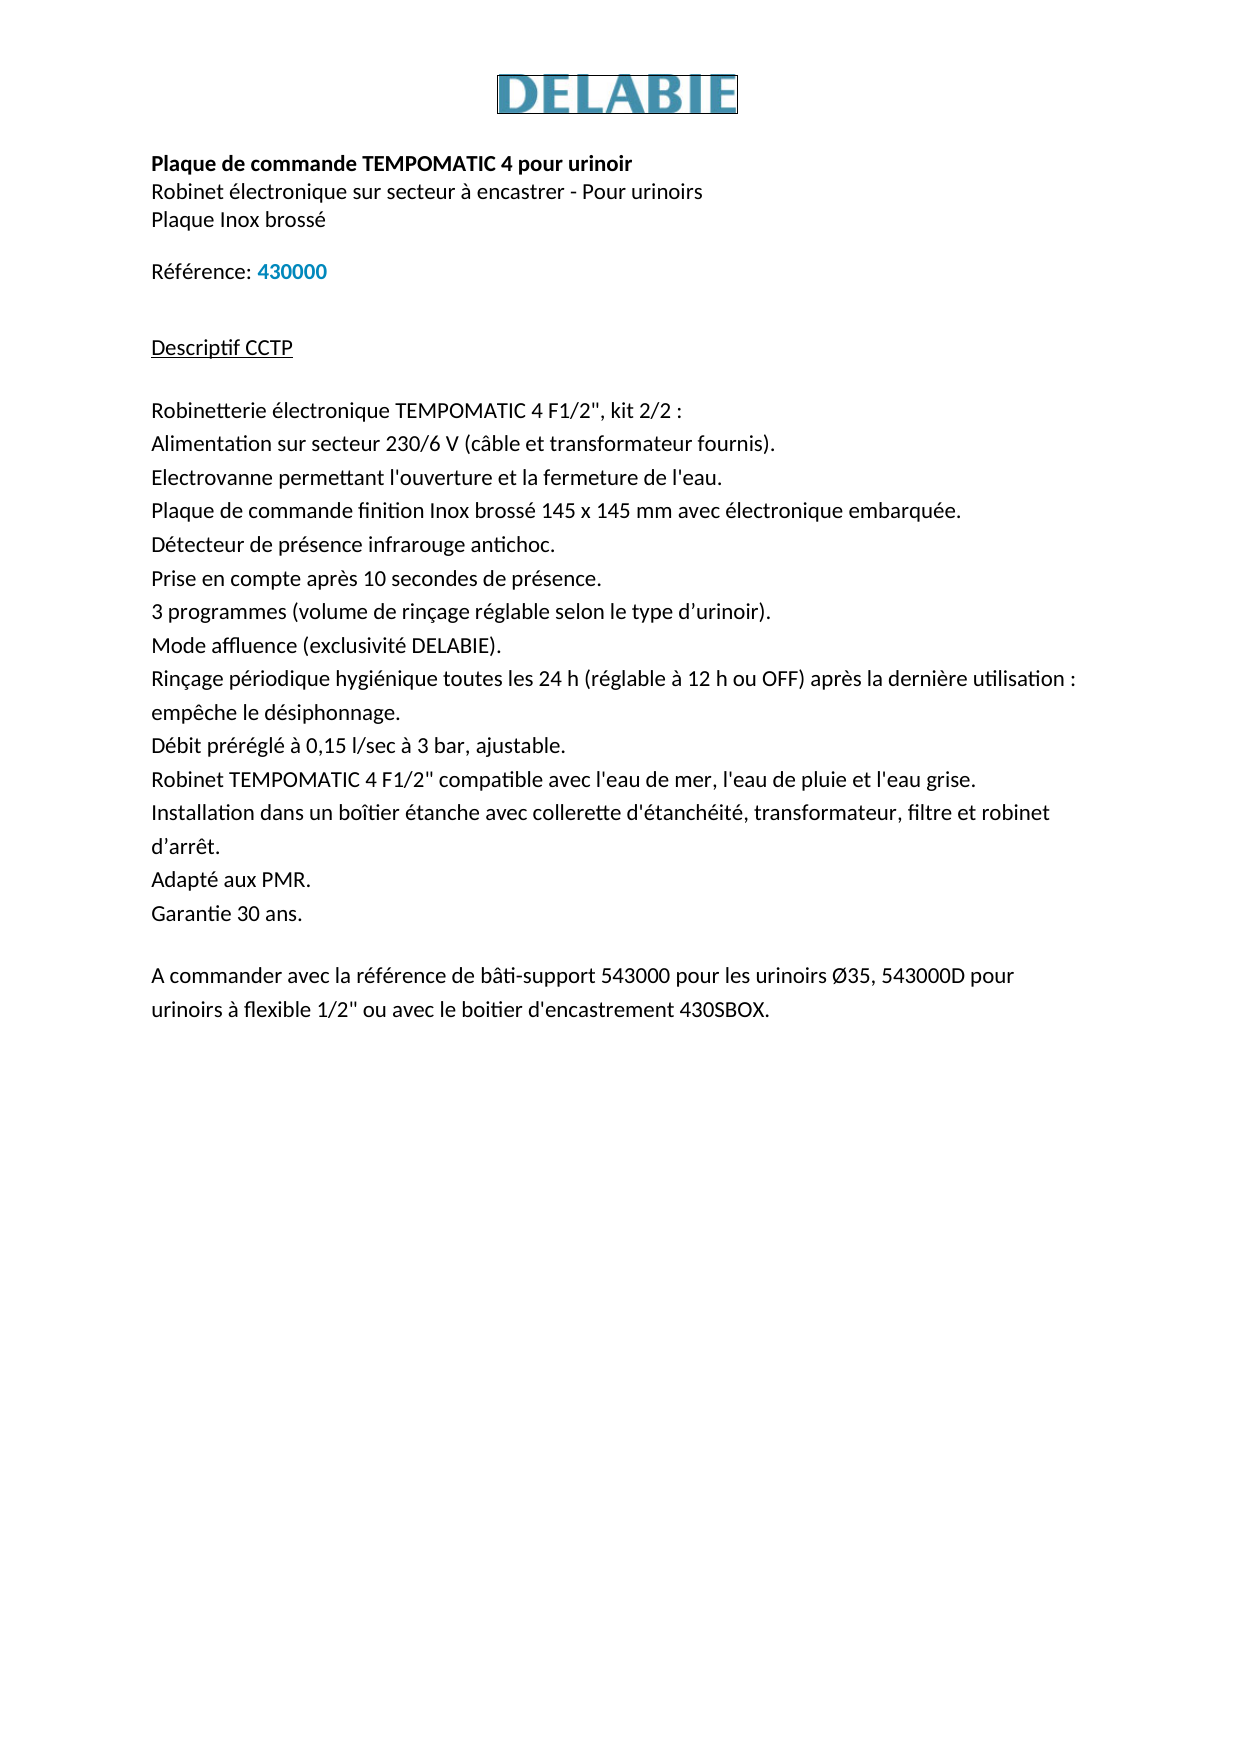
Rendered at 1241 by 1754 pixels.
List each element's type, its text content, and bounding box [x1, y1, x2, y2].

text Plaque de commande finition Inox brossé 145 x 145 mm avec électronique embarquée. [151, 497, 1084, 525]
text Robinet TEMPOMATIC 4 F1/2" compatible avec l'eau de mer, l'eau de pluie et l'eau grise. [151, 765, 1084, 793]
text Robinet électronique sur secteur à encastrer - Pour urinoirs [151, 177, 1084, 205]
text Plaque Inox brossé [151, 205, 1084, 233]
text Adapté aux PMR. [151, 866, 1084, 894]
text Alimentation sur secteur 230/6 V (câble et transformateur fournis). [151, 429, 1084, 458]
text Rinçage périodique hygiénique toutes les 24 h (réglable à 12 h ou OFF) après la dernière utilisation : empêche le désiphonnage. [151, 664, 1084, 726]
text Garantie 30 ans. [151, 899, 1084, 927]
picture [498, 76, 737, 113]
text 3 programmes (volume de rinçage réglable selon le type d’urinoir). [151, 597, 1084, 625]
text Robinetterie électronique TEMPOMATIC 4 F1/2", kit 2/2 : [151, 396, 1084, 424]
text Electrovanne permettant l'ouverture et la fermeture de l'eau. [151, 463, 1084, 491]
text Référence: 430000 [151, 257, 1084, 285]
text A commander avec la référence de bâti-support 543000 pour les urinoirs Ø35, 543000D pour urinoirs à flexible 1/2" ou avec le boitier d'encastrement 430SBOX. [151, 961, 1084, 1023]
text Plaque de commande TEMPOMATIC 4 pour urinoir [151, 149, 1084, 177]
text Installation dans un boîtier étanche avec collerette d'étanchéité, transformateur, filtre et robinet d’arrêt. [151, 798, 1084, 860]
text Détecteur de présence infrarouge antichoc. [151, 530, 1084, 558]
text Prise en compte après 10 secondes de présence. [151, 564, 1084, 592]
text Mode affluence (exclusivité DELABIE). [151, 631, 1084, 659]
text Débit préréglé à 0,15 l/sec à 3 bar, ajustable. [151, 731, 1084, 759]
text Descriptif CCTP [151, 333, 1084, 361]
